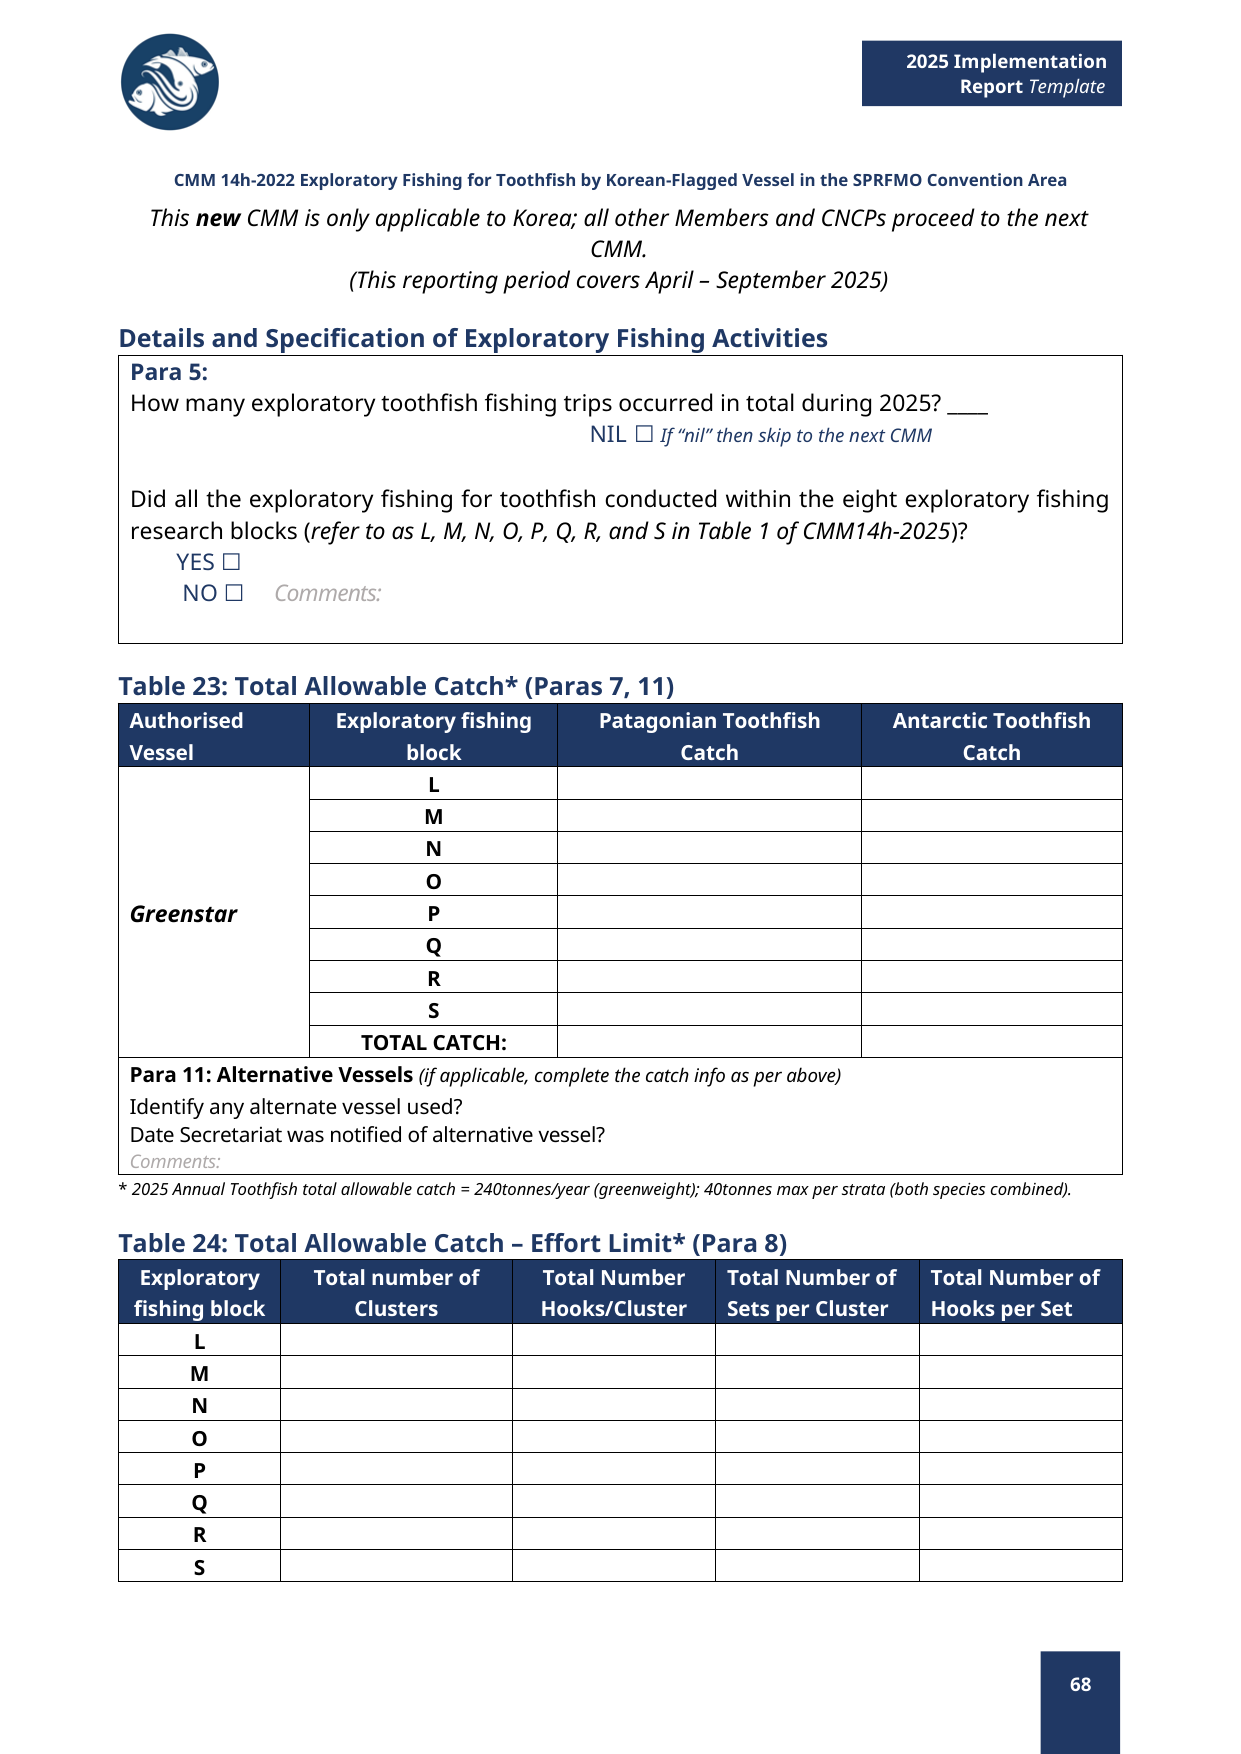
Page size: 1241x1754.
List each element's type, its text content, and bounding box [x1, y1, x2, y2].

table_cell L [119, 1324, 280, 1355]
table_cell [558, 1026, 861, 1057]
table_cell N [119, 1389, 280, 1420]
table_cell [513, 1356, 715, 1387]
table_cell NIL If “nil” then skip to the next CMM [119, 418, 1122, 483]
table_cell [862, 929, 1122, 960]
table_cell [920, 1389, 1122, 1420]
table_cell Q [119, 1485, 280, 1517]
table_cell [920, 1550, 1122, 1581]
table_cell [716, 1485, 919, 1517]
table_cell NO Comments: [119, 577, 1122, 642]
table_cell [558, 961, 861, 992]
table_cell [281, 1453, 512, 1484]
table_cell P [119, 1453, 280, 1484]
table_cell [920, 1518, 1122, 1549]
table_header Exploratory fishing block [310, 704, 557, 766]
text Details and Specification of Exploratory Fishing Activities [118, 321, 1122, 354]
table_cell YES [119, 546, 1122, 577]
table_cell [716, 1453, 919, 1484]
table_cell M [310, 800, 557, 831]
table_cell [281, 1421, 512, 1452]
table_cell [281, 1324, 512, 1355]
table_cell [558, 896, 861, 928]
table_cell S [119, 1550, 280, 1581]
table_cell [716, 1389, 919, 1420]
table_cell [513, 1485, 715, 1517]
table_cell [513, 1550, 715, 1581]
table_cell Greenstar [119, 767, 309, 1057]
table_header Total Number Hooks/Cluster [513, 1260, 715, 1323]
table_cell Did all the exploratory fishing for toothfish conducted within the eight exploratory fishing research blocks (refer to as L, M, N, O, P, Q, R, and S in Table 1 of CMM14h-2025)? [119, 484, 1122, 546]
table_header Total Number of Hooks per Set [920, 1260, 1122, 1323]
table_cell [558, 832, 861, 863]
table_cell [862, 896, 1122, 928]
table_cell [920, 1356, 1122, 1387]
table_cell [862, 864, 1122, 895]
table_cell M [119, 1356, 280, 1387]
table_cell Para 11: Alternative Vessels (if applicable, complete the catch info as per above) Identify any alternate vessel used? Date Secretariat was notified of alternative vessel? Comments: [119, 1058, 1122, 1174]
table_cell [558, 767, 861, 798]
table_cell [558, 993, 861, 1024]
table_cell [920, 1324, 1122, 1355]
table_cell [716, 1356, 919, 1387]
table_cell R [119, 1518, 280, 1549]
table_header Total number of Clusters [281, 1260, 512, 1323]
table_header Patagonian Toothfish Catch [558, 704, 861, 766]
table_cell P [310, 896, 557, 928]
table_cell [513, 1518, 715, 1549]
table_cell [862, 767, 1122, 798]
table_cell [513, 1389, 715, 1420]
table_cell [281, 1389, 512, 1420]
table_cell [716, 1324, 919, 1355]
table_header Total Number of Sets per Cluster [716, 1260, 919, 1323]
table_cell Q [310, 929, 557, 960]
table_cell TOTAL CATCH: [310, 1026, 557, 1057]
table_cell [716, 1518, 919, 1549]
table_cell [920, 1485, 1122, 1517]
table_cell [862, 1026, 1122, 1057]
table_cell [716, 1421, 919, 1452]
table_cell [862, 993, 1122, 1024]
table_cell [513, 1453, 715, 1484]
subtitle CMM 14h-2022 Exploratory Fishing for Toothfish by Korean-Flagged Vessel in the SPRFMO Convention Area [118, 160, 1123, 189]
table_cell [513, 1421, 715, 1452]
table_cell O [310, 864, 557, 895]
text * 2025 Annual Toothfish total allowable catch = 240tonnes/year (greenweight); 40tonnes max per strata (both species combined). [118, 1175, 1122, 1200]
table_cell [716, 1550, 919, 1581]
table_cell [281, 1550, 512, 1581]
text Table 23: Total Allowable Catch* (Paras 7, 11) [118, 668, 1122, 703]
table_cell [862, 961, 1122, 992]
table_cell [281, 1485, 512, 1517]
table_cell O [119, 1421, 280, 1452]
table_cell [558, 929, 861, 960]
table_header Authorised Vessel [119, 704, 309, 766]
table_cell S [310, 993, 557, 1024]
table_cell [862, 800, 1122, 831]
table_cell [558, 864, 861, 895]
table_header Para 5: How many exploratory toothfish fishing trips occurred in total during 2025? ____ [119, 356, 1122, 418]
table_cell [558, 800, 861, 831]
text (This reporting period covers April – September 2025) [118, 264, 1122, 296]
picture [118, 30, 222, 134]
table_cell [920, 1453, 1122, 1484]
table_cell [281, 1518, 512, 1549]
table_header Antarctic Toothfish Catch [862, 704, 1122, 766]
text This new CMM is only applicable to Korea; all other Members and CNCPs proceed to the next CMM. [118, 202, 1122, 264]
table_cell [513, 1324, 715, 1355]
table_cell [281, 1356, 512, 1387]
table_cell N [310, 832, 557, 863]
table_cell [920, 1421, 1122, 1452]
table_cell L [310, 767, 557, 798]
table_header Exploratory fishing block [119, 1260, 280, 1323]
table_cell [862, 832, 1122, 863]
table_cell R [310, 961, 557, 992]
text Table 24: Total Allowable Catch – Effort Limit* (Para 8) [118, 1225, 1122, 1259]
